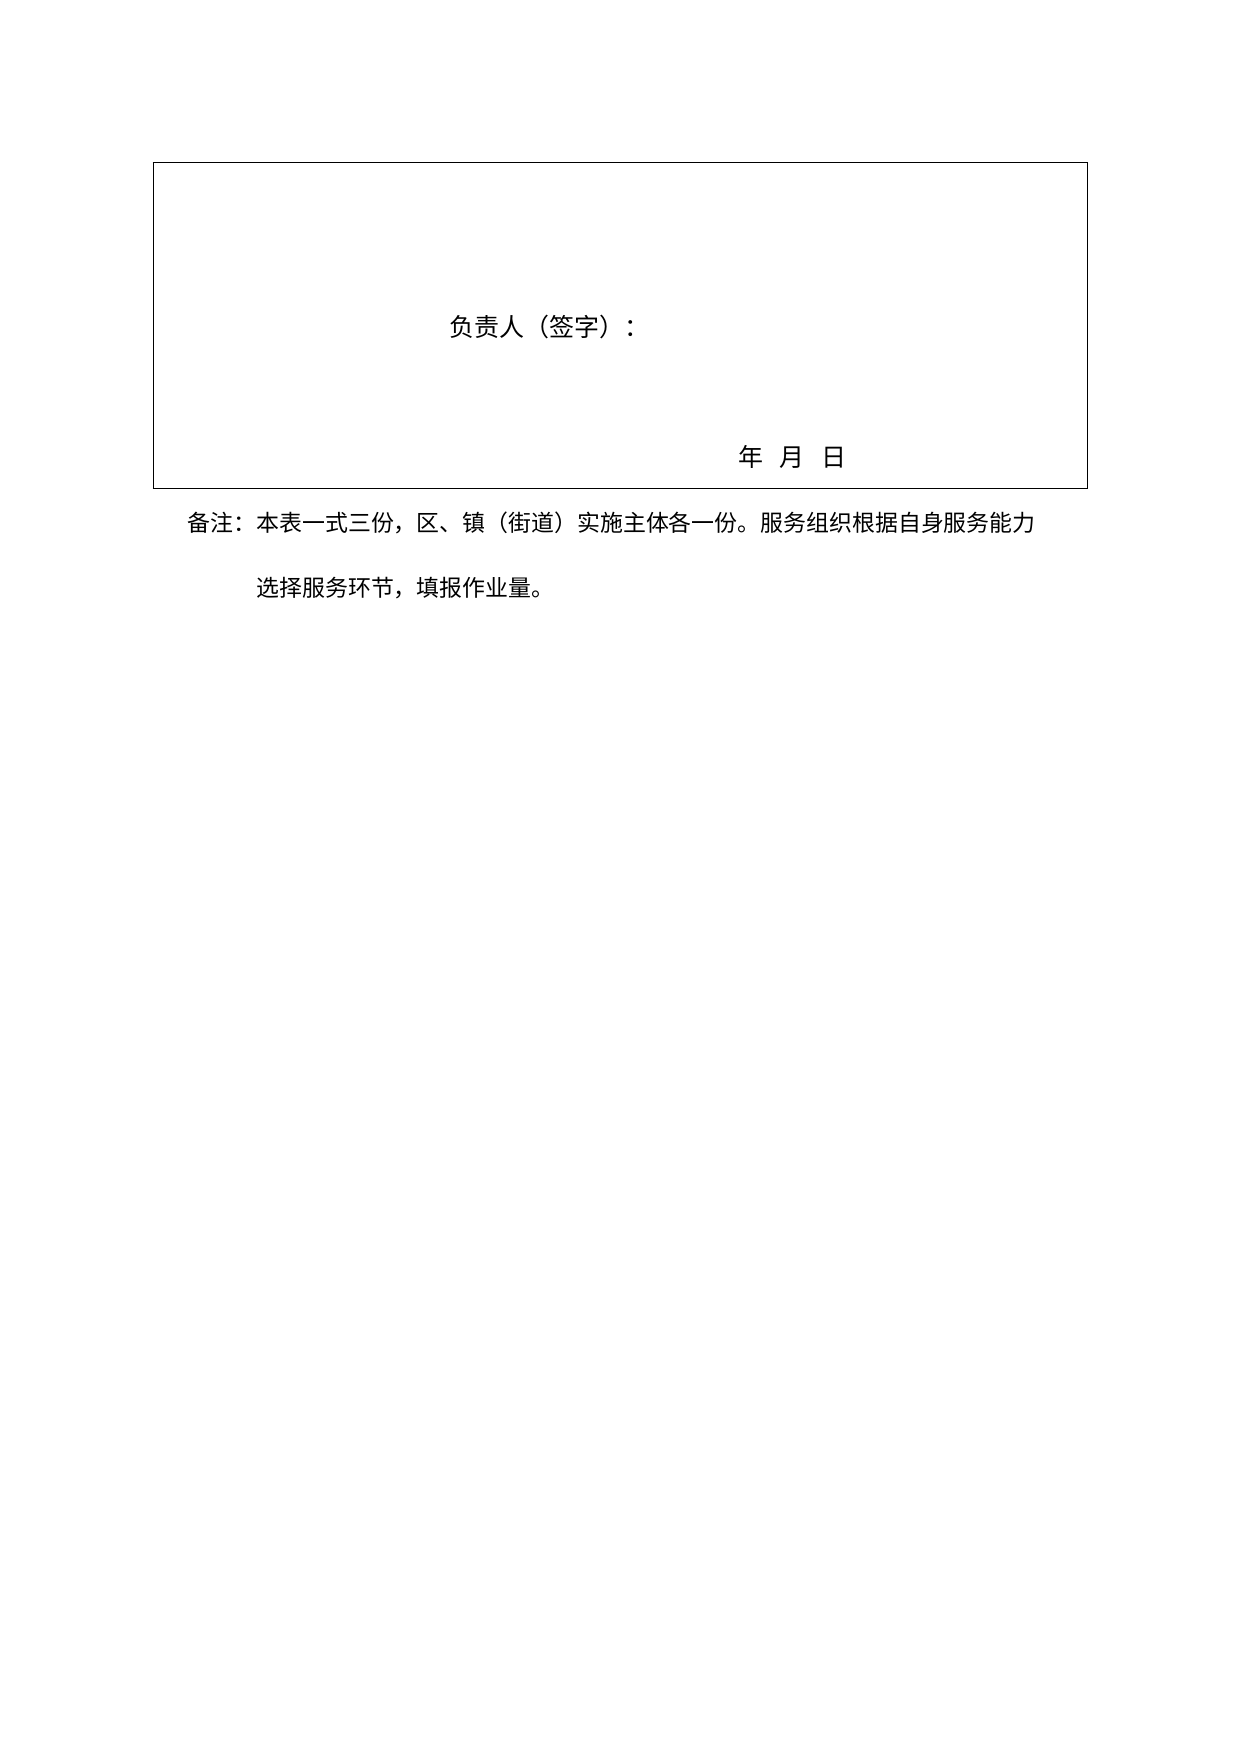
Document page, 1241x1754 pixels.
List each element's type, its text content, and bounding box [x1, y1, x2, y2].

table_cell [154, 163, 1087, 488]
text 备注：本表一式三份，区、镇（街道）实施主体各一份。服务组织根据自身服务能力选择服务环节，填报作业量。 [187, 489, 1053, 619]
